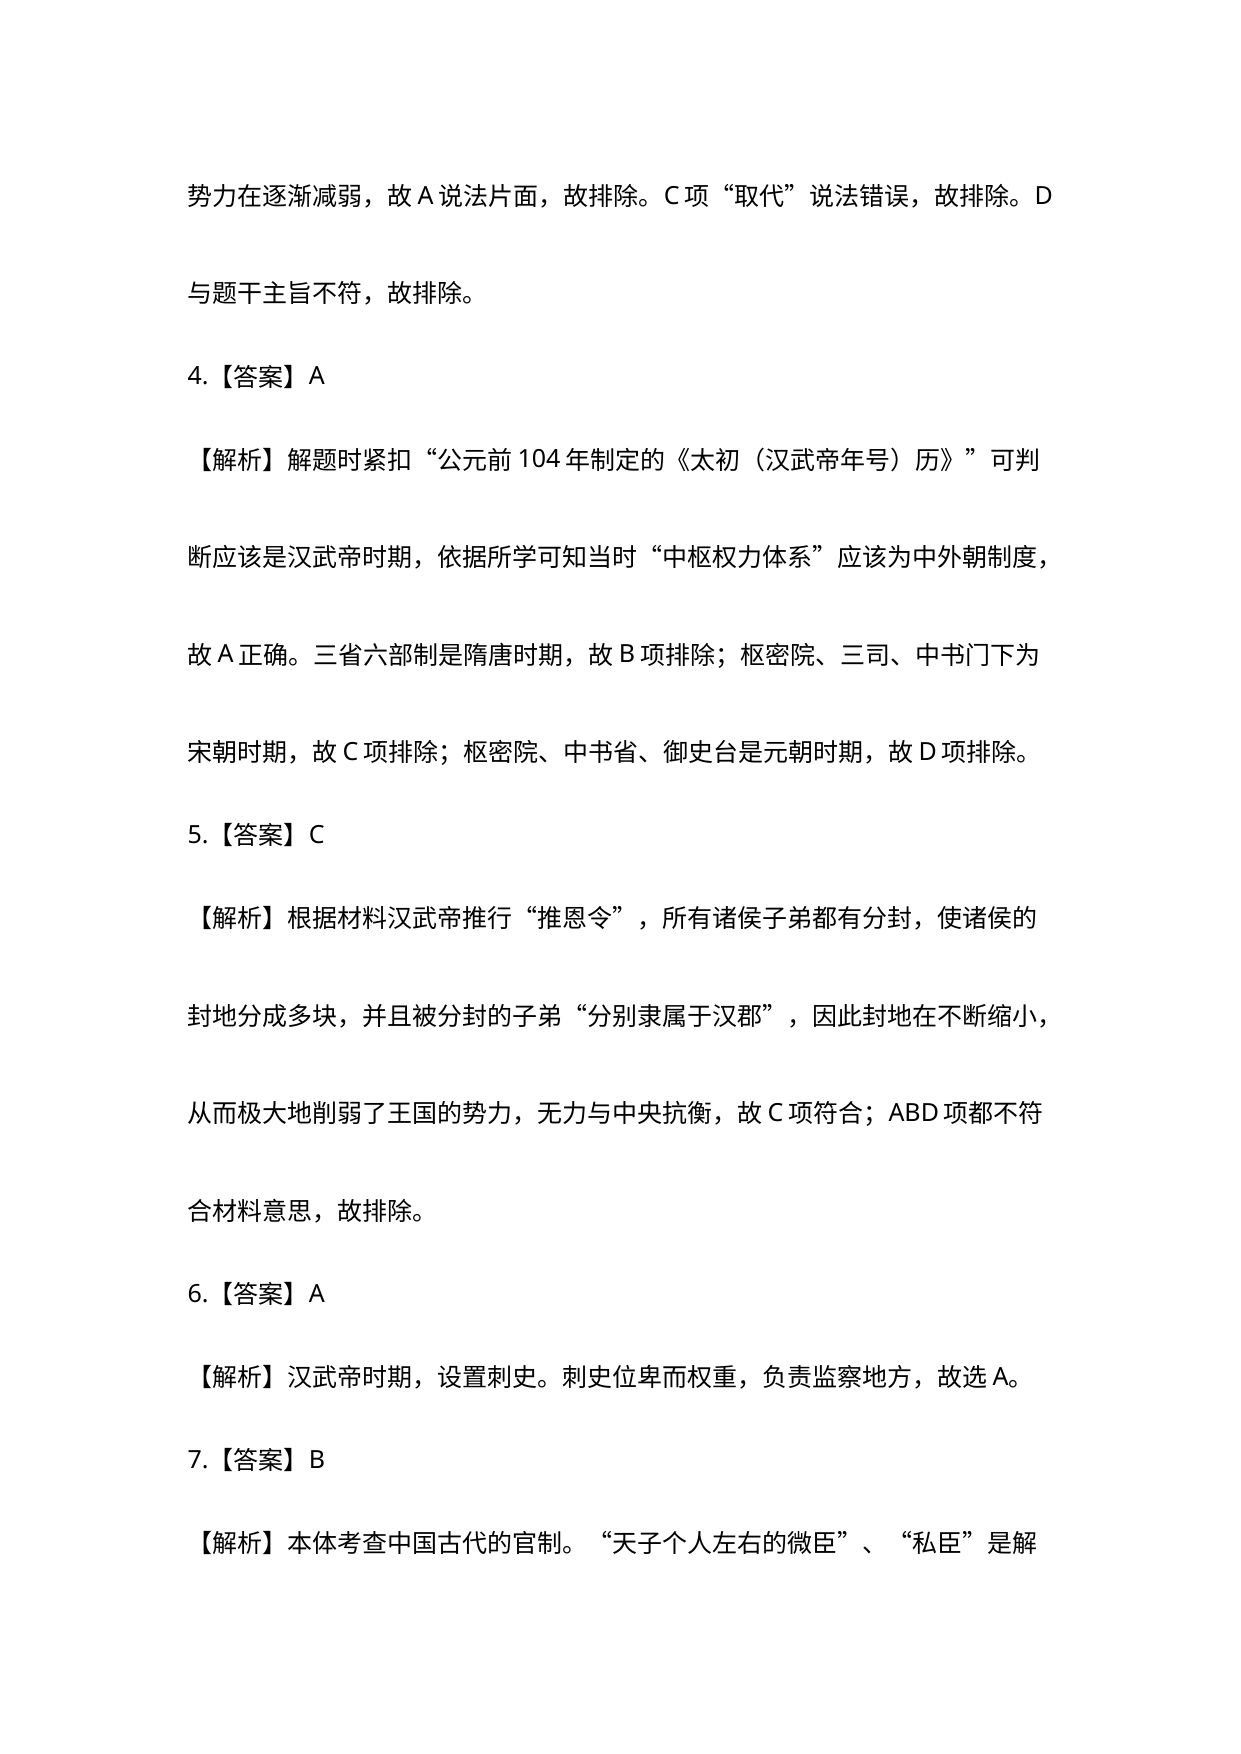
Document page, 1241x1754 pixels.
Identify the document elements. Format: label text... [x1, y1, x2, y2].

text 【解析】根据材料汉武帝推行“推恩令”，所有诸侯子弟都有分封，使诸侯的封地分成多块，并且被分封的子弟“分别隶属于汉郡”，因此封地在不断缩小，从而极大地削弱了王国的势力，无力与中央抗衡，故C项符合；ABD项都不符合材料意思，故排除。 [187, 884, 1053, 1242]
text 4.【答案】A [187, 343, 1053, 408]
text 6.【答案】A [187, 1260, 1053, 1325]
text 【解析】汉武帝时期，设置刺史。刺史位卑而权重，负责监察地方，故选A。 [187, 1343, 1053, 1408]
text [187, 162, 1053, 324]
text 【解析】解题时紧扣“公元前104年制定的《太初（汉武帝年号）历》”可判断应该是汉武帝时期，依据所学可知当时“中枢权力体系”应该为中外朝制度，故A正确。三省六部制是隋唐时期，故B项排除；枢密院、三司、中书门下为宋朝时期，故C项排除；枢密院、中书省、御史台是元朝时期，故D项排除。 [187, 426, 1053, 783]
text 7.【答案】B [187, 1426, 1053, 1491]
text 5.【答案】C [187, 801, 1053, 866]
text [187, 1509, 1053, 1574]
